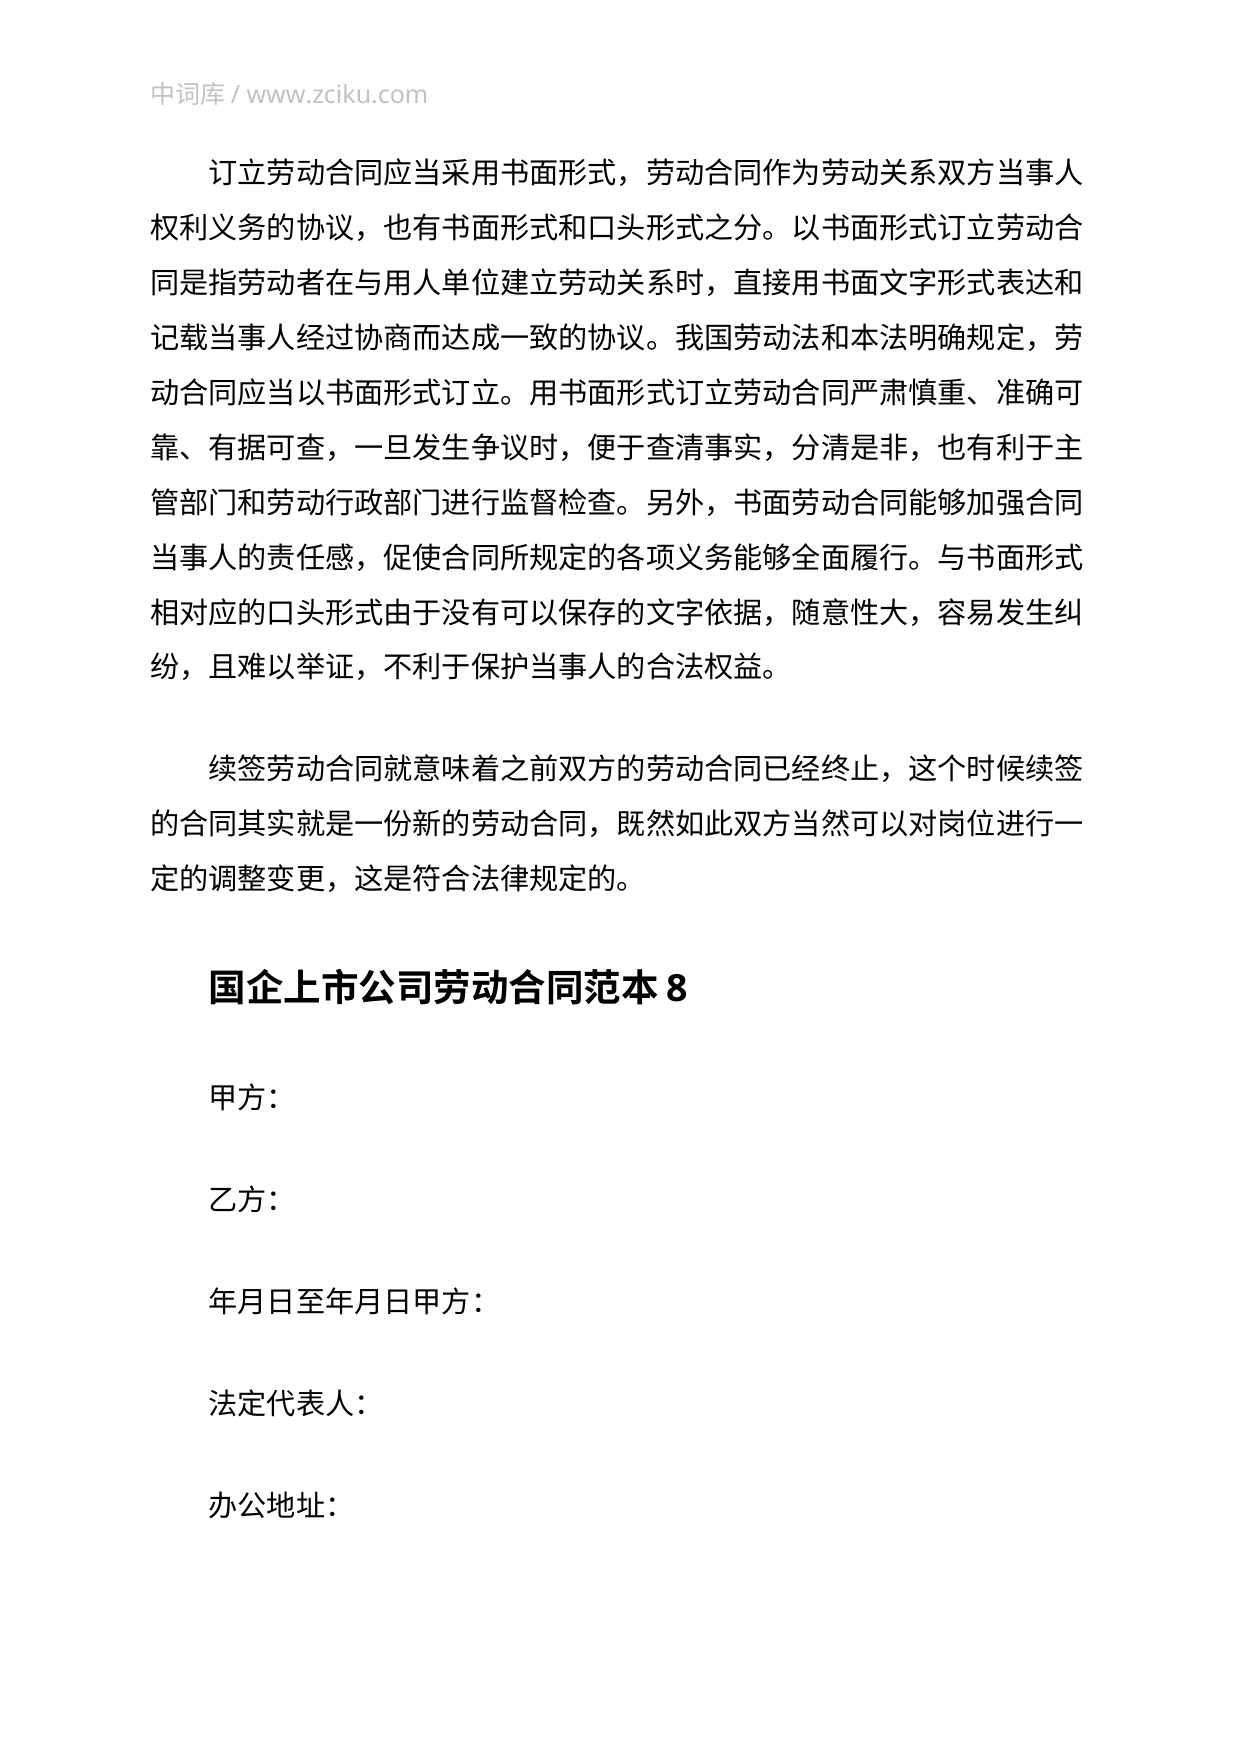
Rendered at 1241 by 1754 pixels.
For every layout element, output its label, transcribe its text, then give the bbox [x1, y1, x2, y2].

text 订立劳动合同应当采用书面形式，劳动合同作为劳动关系双方当事人权利义务的协议，也有书面形式和口头形式之分。以书面形式订立劳动合同是指劳动者在与用人单位建立劳动关系时，直接用书面文字形式表达和记载当事人经过协商而达成一致的协议。我国劳动法和本法明确规定，劳动合同应当以书面形式订立。用书面形式订立劳动合同严肃慎重、准确可靠、有据可查，一旦发生争议时，便于查清事实，分清是非，也有利于主管部门和劳动行政部门进行监督检查。另外，书面劳动合同能够加强合同当事人的责任感，促使合同所规定的各项义务能够全面履行。与书面形式相对应的口头形式由于没有可以保存的文字依据，随意性大，容易发生纠纷，且难以举证，不利于保护当事人的合法权益。 [150, 150, 1090, 686]
text 甲方： [150, 1075, 1090, 1117]
text 年月日至年月日甲方： [150, 1278, 1090, 1321]
text 乙方： [150, 1177, 1090, 1219]
text 法定代表人： [150, 1380, 1090, 1423]
text 国企上市公司劳动合同范本8 [150, 957, 1090, 1012]
text 办公地址： [150, 1482, 1090, 1524]
text 续签劳动合同就意味着之前双方的劳动合同已经终止，这个时候续签的合同其实就是一份新的劳动合同，既然如此双方当然可以对岗位进行一定的调整变更，这是符合法律规定的。 [150, 746, 1090, 898]
